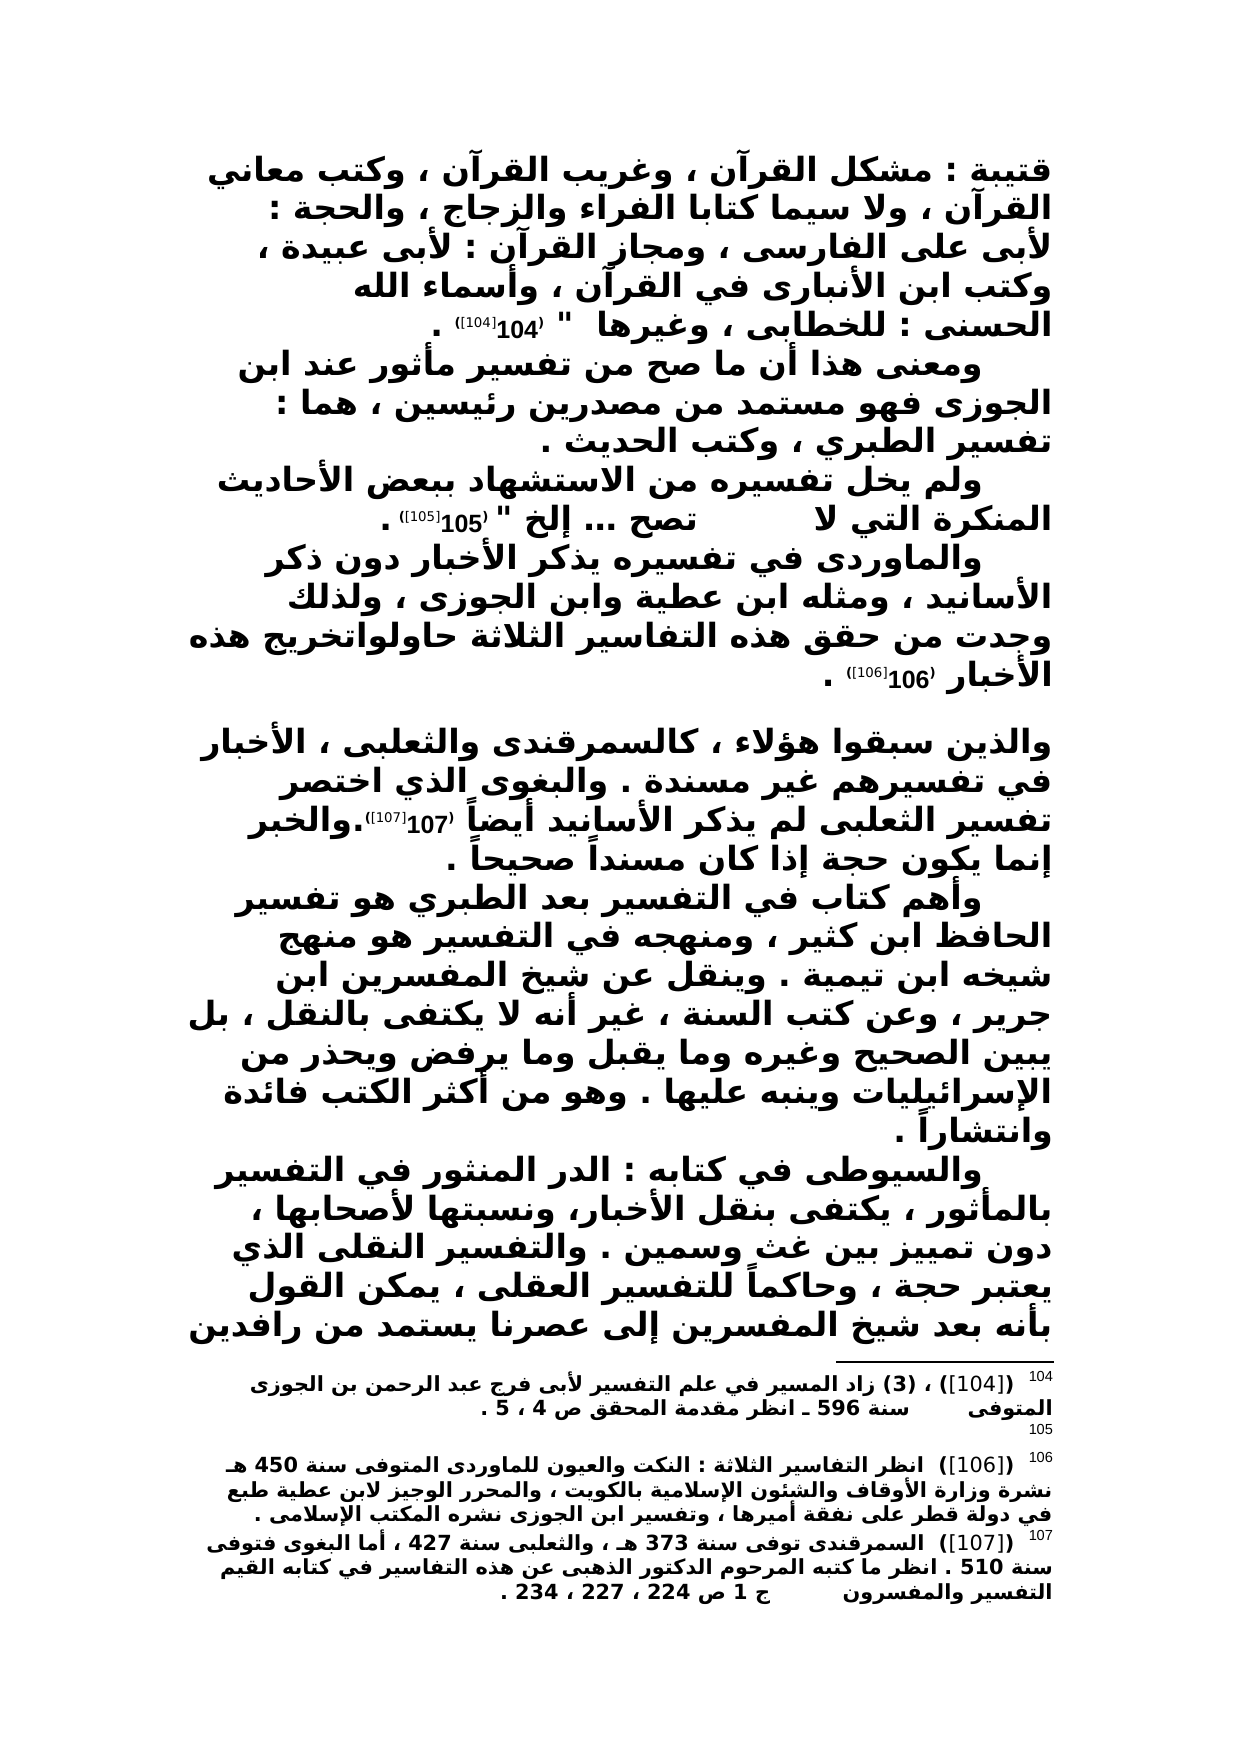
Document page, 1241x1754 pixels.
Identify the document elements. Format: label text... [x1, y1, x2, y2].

text وأهم كتاب في التفسير بعد الطبري هو تفسير الحافظ ابن كثير ، ومنهجه في التفسير هو منهج شيخه ابن تيمية . وينقل عن شيخ المفسرين ابن جرير ، وعن كتب السنة ، غير أنه لا يكتفى بالنقل ، بل يبين الصحيح وغيره وما يقبل وما يرفض ويحذر من الإسرائيليات وينبه عليها . وهو من أكثر الكتب فائدة وانتشاراً . [187, 878, 1053, 1150]
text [187, 1150, 1053, 1344]
text والذين سبقوا هؤلاء ، كالسمرقندى والثعلبى ، الأخبار في تفسيرهم غير مسندة . والبغوى الذي اختصر تفسير الثعلبى لم يذكر الأسانيد أيضاً ([107]).والخبر إنما يكون حجة إذا كان مسنداً صحيحاً . [187, 723, 1053, 878]
text ولم يخل تفسيره من الاستشهاد ببعض الأحاديث المنكرة التي لا تصح … إلخ " ([105]) . [187, 461, 1053, 538]
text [187, 150, 1053, 344]
text ومعنى هذا أن ما صح من تفسير مأثور عند ابن الجوزى فهو مستمد من مصدرين رئيسين ، هما : تفسير الطبري ، وكتب الحديث . [187, 344, 1053, 461]
text والماوردى في تفسيره يذكر الأخبار دون ذكر الأسانيد ، ومثله ابن عطية وابن الجوزى ، ولذلك وجدت من حقق هذه التفاسير الثلاثة حاولواتخريج هذه الأخبار ([106]) . [187, 538, 1053, 694]
